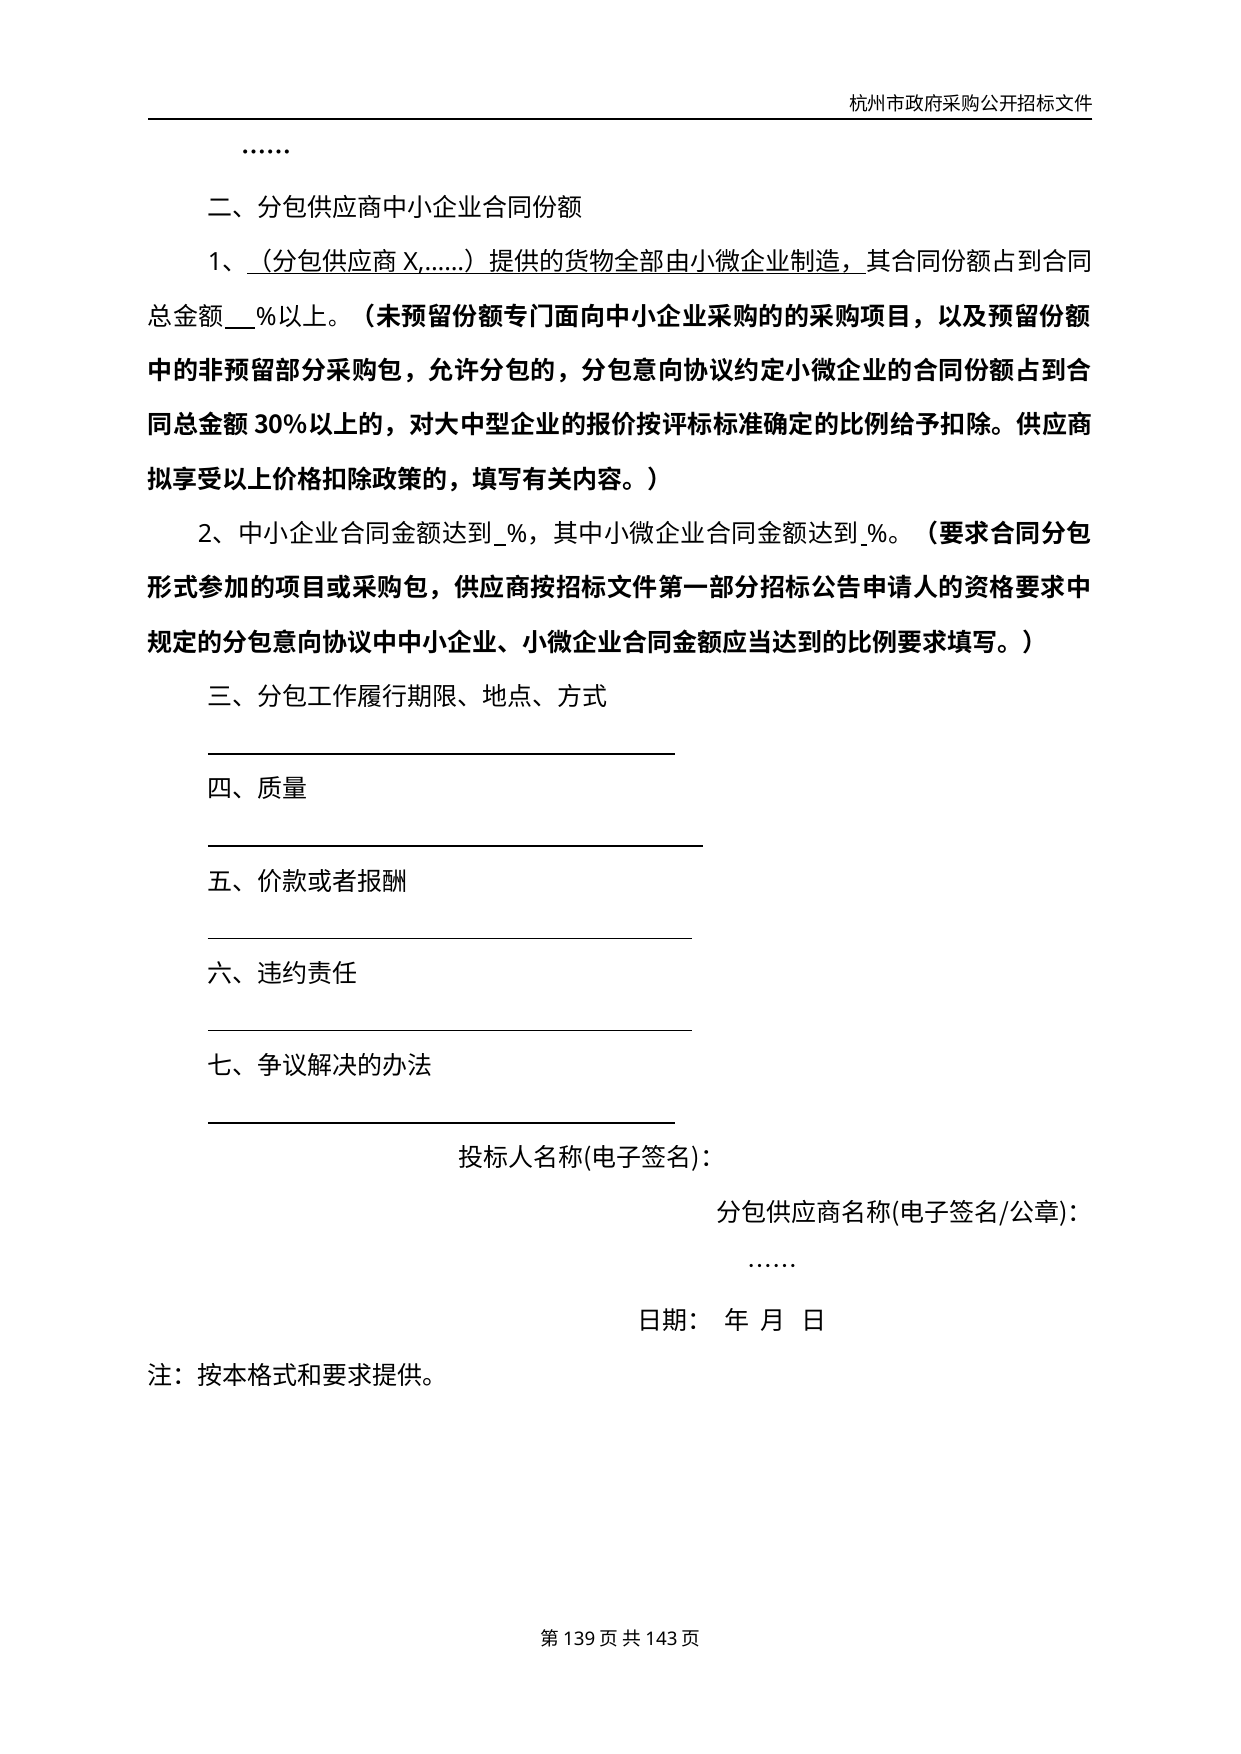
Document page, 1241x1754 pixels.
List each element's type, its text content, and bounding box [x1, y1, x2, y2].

text 二、分包供应商中小企业合同份额 [148, 187, 1092, 223]
text 1、（分包供应商X,……）提供的货物全部由小微企业制造，其合同份额占到合同总金额 %以上。（未预留份额专门面向中小企业采购的的采购项目，以及预留份额中的非预留部分采购包，允许分包的，分包意向协议约定小微企业的合同份额占到合同总金额30%以上的，对大中型企业的报价按评标标准确定的比例给予扣除。供应商拟享受以上价格扣除政策的，填写有关内容。） [148, 242, 1092, 495]
text 五、价款或者报酬 [148, 861, 1092, 897]
text 七、争议解决的办法 [148, 1045, 1092, 1082]
text 六、违约责任 [207, 953, 1092, 989]
text 2、中小企业合同金额达到 %，其中小微企业合同金额达到 %。（要求合同分包形式参加的项目或采购包，供应商按招标文件第一部分招标公告申请人的资格要求中规定的分包意向协议中中小企业、小微企业合同金额应当达到的比例要求填写。） [148, 513, 1092, 658]
subtitle …… [217, 133, 1092, 169]
text 分包供应商名称(电子签名/公章)： [148, 1192, 1092, 1228]
text 注：按本格式和要求提供。 [148, 1355, 1049, 1391]
text 四、质量 [148, 769, 1092, 805]
text 投标人名称(电子签名)： [222, 1138, 1092, 1174]
text 日期： 年 月 日 [148, 1301, 1092, 1337]
text …… [148, 1246, 1092, 1283]
text 三、分包工作履行期限、地点、方式 [148, 677, 1092, 713]
